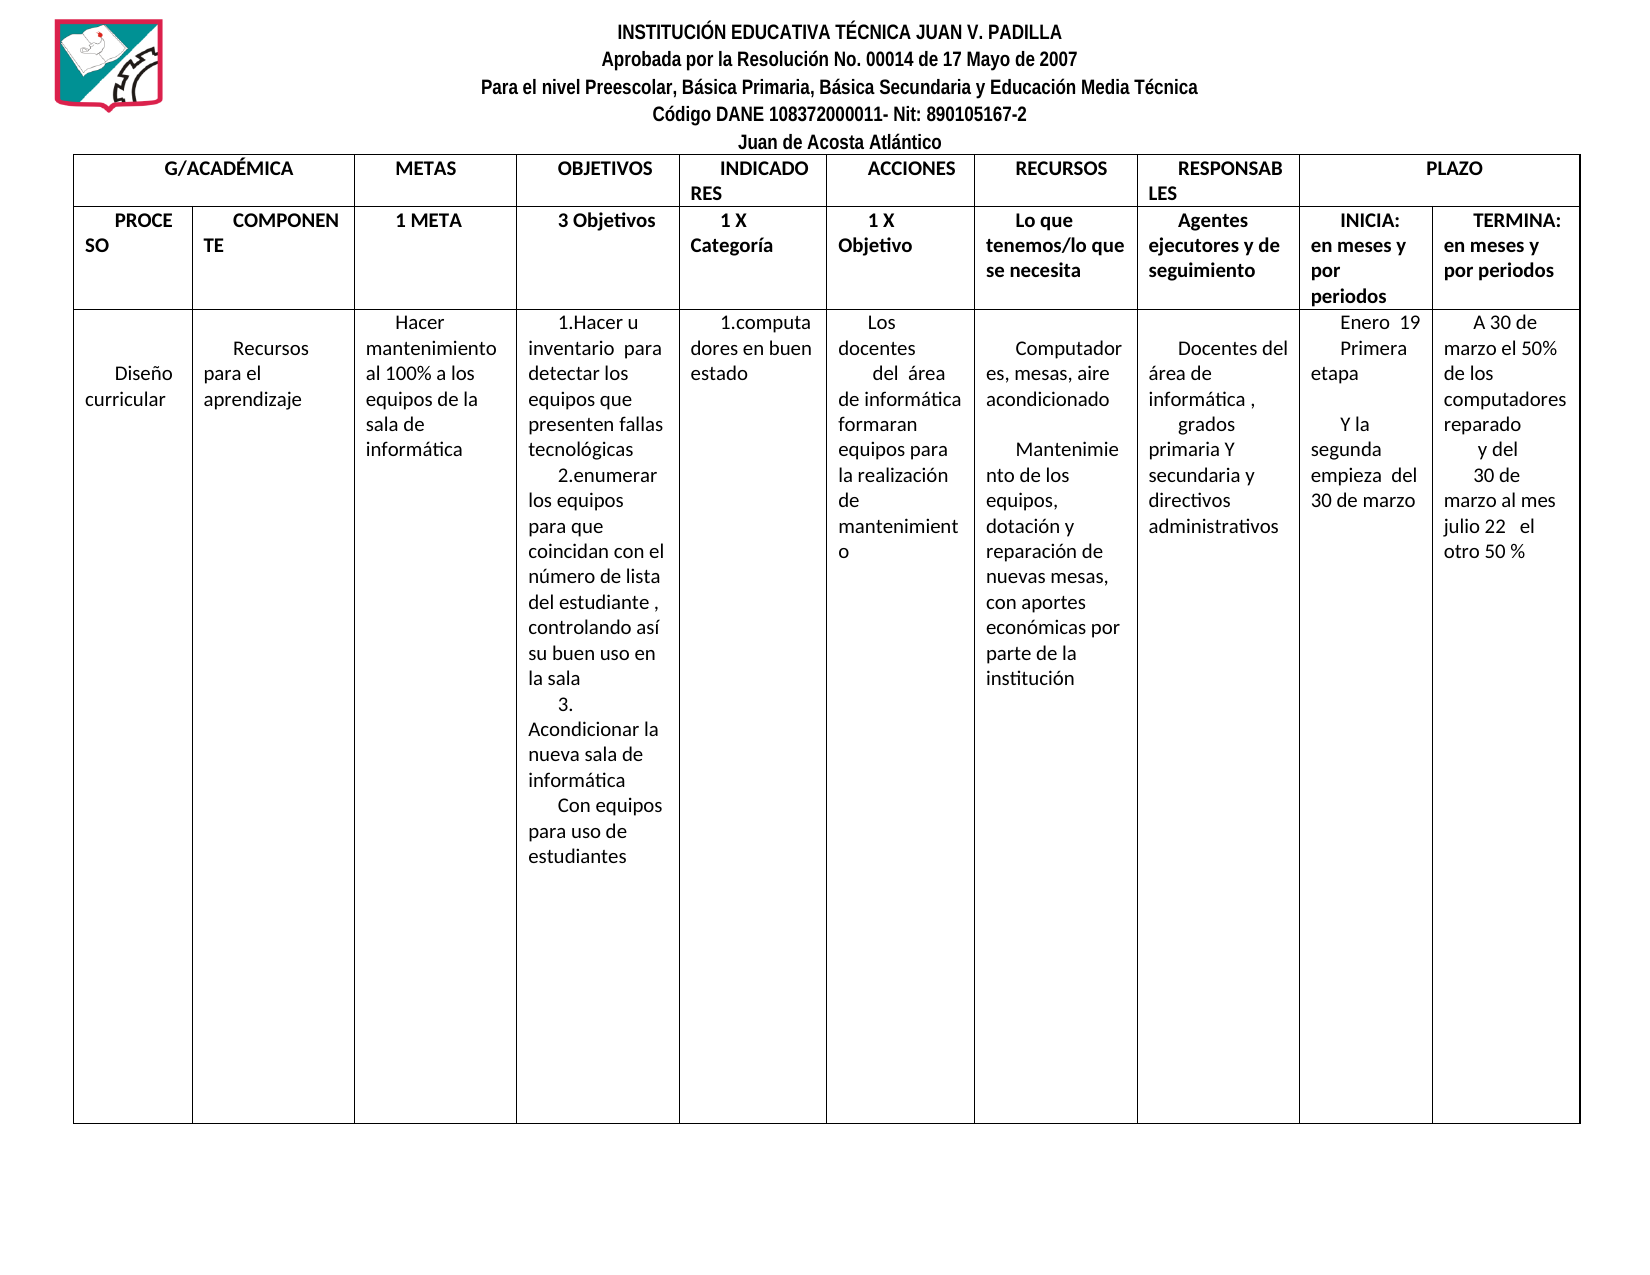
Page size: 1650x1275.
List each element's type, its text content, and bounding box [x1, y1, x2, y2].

table_header METAS [355, 155, 516, 206]
table_cell Enero 19 Primera etapa Y la segunda empieza del 30 de marzo [1300, 310, 1432, 1123]
text Para el nivel Preescolar, Básica Primaria, Básica Secundaria y Educación Media Técnica [118, 75, 1532, 99]
table_cell COMPONENTE [193, 207, 354, 308]
table_cell Recursos para el aprendizaje [193, 310, 354, 1123]
table_header OBJETIVOS [517, 155, 679, 206]
table_header INDICADORES [680, 155, 826, 206]
table_cell Diseño curricular [74, 310, 192, 1123]
table_cell Hacer mantenimiento al 100% a los equipos de la sala de informática [355, 310, 516, 1123]
table_cell 1.Hacer u inventario para detectar los equipos que presenten fallas tecnológicas 2.enumerar los equipos para que coincidan con el número de lista del estudiante , controlando así su buen uso en la sala 3. Acondicionar la nueva sala de informática Con equipos para uso de estudiantes [517, 310, 679, 1123]
picture [54, 19, 163, 113]
table_cell Agentes ejecutores y de seguimiento [1138, 207, 1299, 308]
table_header RECURSOS [975, 155, 1137, 206]
text Juan de Acosta Atlántico [118, 130, 1532, 154]
table_cell 1.computadores en buen estado [680, 310, 826, 1123]
table_cell TERMINA: en meses y por periodos [1433, 207, 1579, 308]
table_cell Computadores, mesas, aire acondicionado Mantenimiento de los equipos, dotación y reparación de nuevas mesas, con aportes económicas por parte de la institución [975, 310, 1137, 1123]
table_cell 1 META [355, 207, 516, 308]
text Código DANE 108372000011- Nit: 890105167-2 [118, 102, 1532, 126]
table_header G/ACADÉMICA [74, 155, 354, 206]
table_cell Lo que tenemos/lo que se necesita [975, 207, 1137, 308]
text Aprobada por la Resolución No. 00014 de 17 Mayo de 2007 [118, 47, 1532, 71]
table_cell INICIA: en meses y por periodos [1300, 207, 1432, 308]
text INSTITUCIÓN EDUCATIVA TÉCNICA JUAN V. PADILLA [118, 20, 1532, 44]
table_cell A 30 de marzo el 50% de los computadores reparado y del 30 de marzo al mes julio 22 el otro 50 % [1433, 310, 1579, 1123]
table_cell 1 X Objetivo [827, 207, 974, 308]
table_cell Los docentes del área de informática formaran equipos para la realización de mantenimiento [827, 310, 974, 1123]
table_cell PROCESO [74, 207, 192, 308]
table_cell 3 Objetivos [517, 207, 679, 308]
table_cell Docentes del área de informática , grados primaria Y secundaria y directivos administrativos [1138, 310, 1299, 1123]
table_header RESPONSABLES [1138, 155, 1299, 206]
table_header PLAZO [1300, 155, 1579, 206]
table_cell 1 X Categoría [680, 207, 826, 308]
table_header ACCIONES [827, 155, 974, 206]
